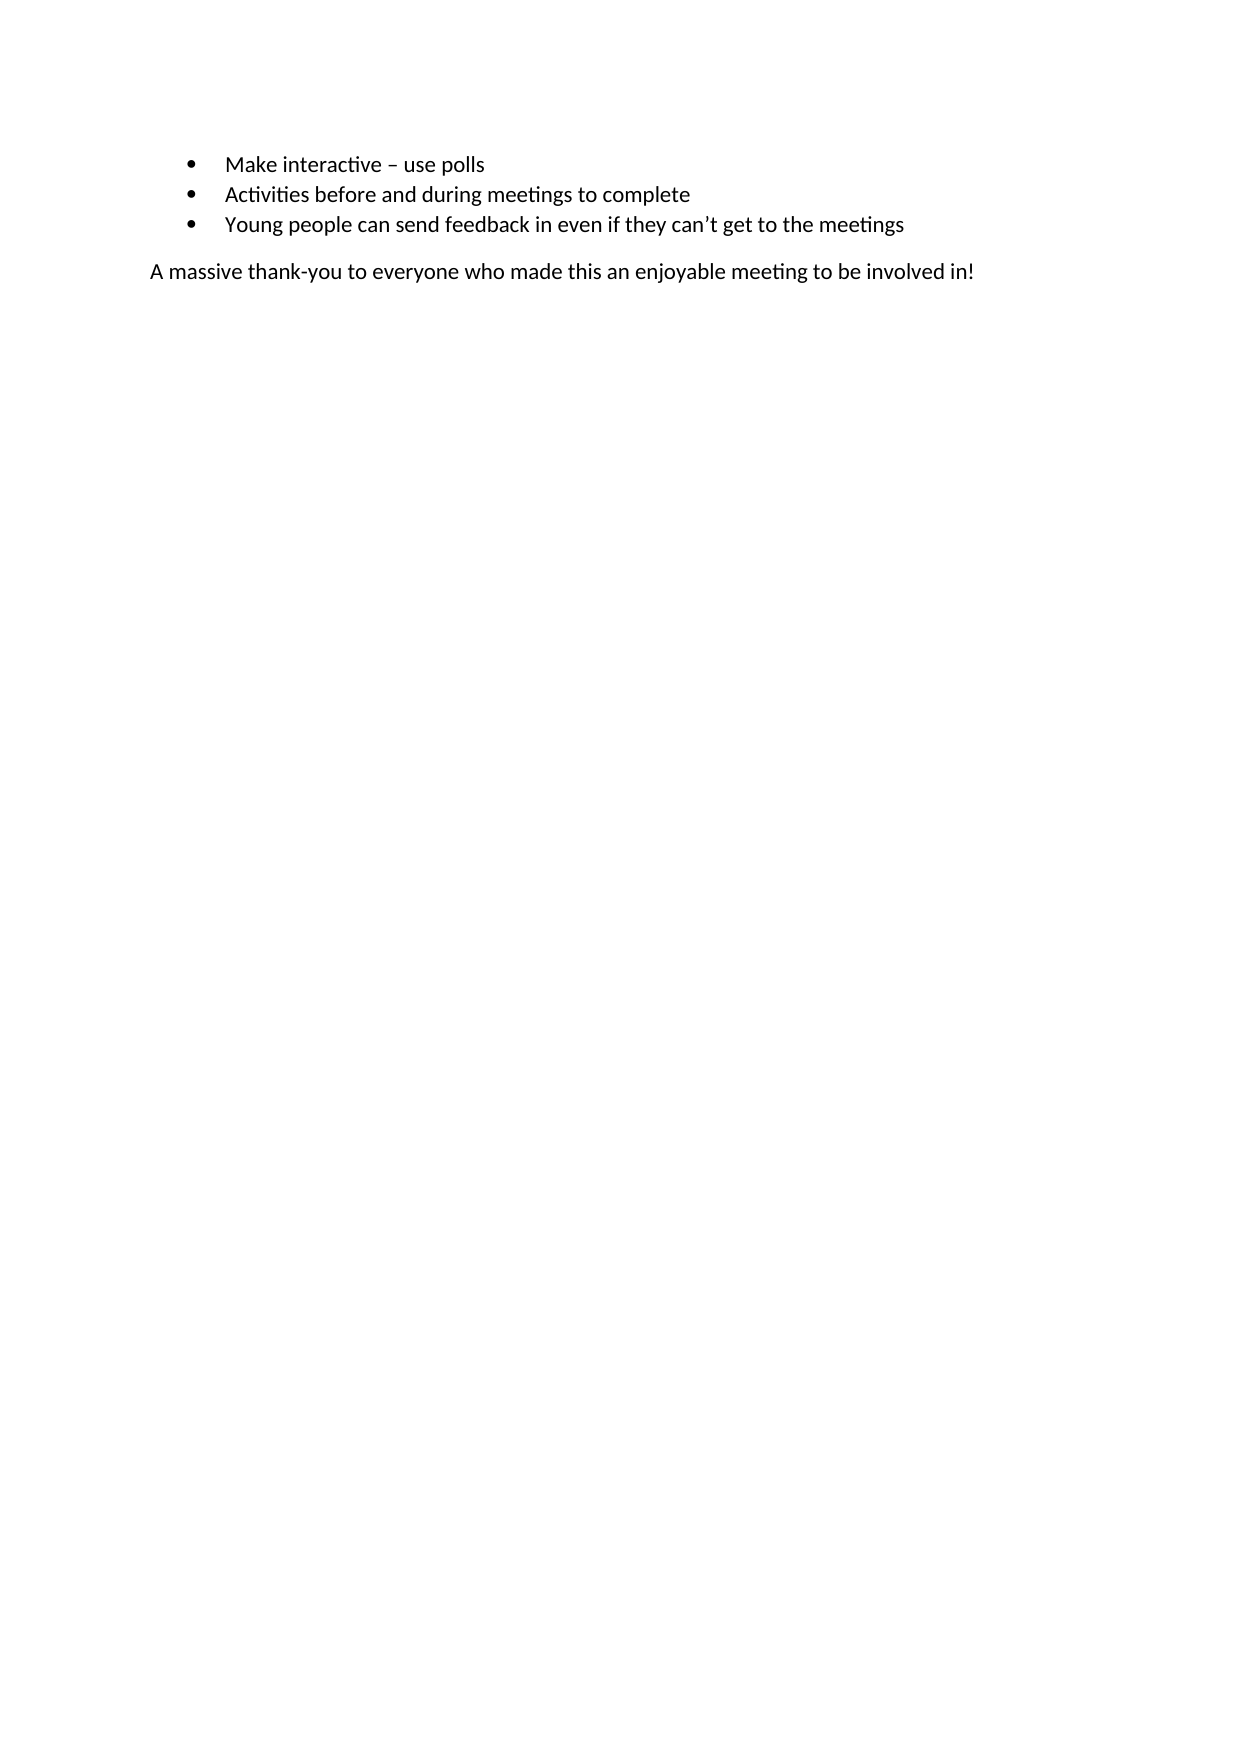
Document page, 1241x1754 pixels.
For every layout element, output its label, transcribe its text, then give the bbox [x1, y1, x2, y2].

list Make interactive – use polls [187, 150, 1090, 178]
list Young people can send feedback in even if they can’t get to the meetings [187, 210, 1090, 238]
text A massive thank-you to everyone who made this an enjoyable meeting to be involved in! [150, 257, 1090, 285]
list Activities before and during meetings to complete [187, 180, 1090, 208]
